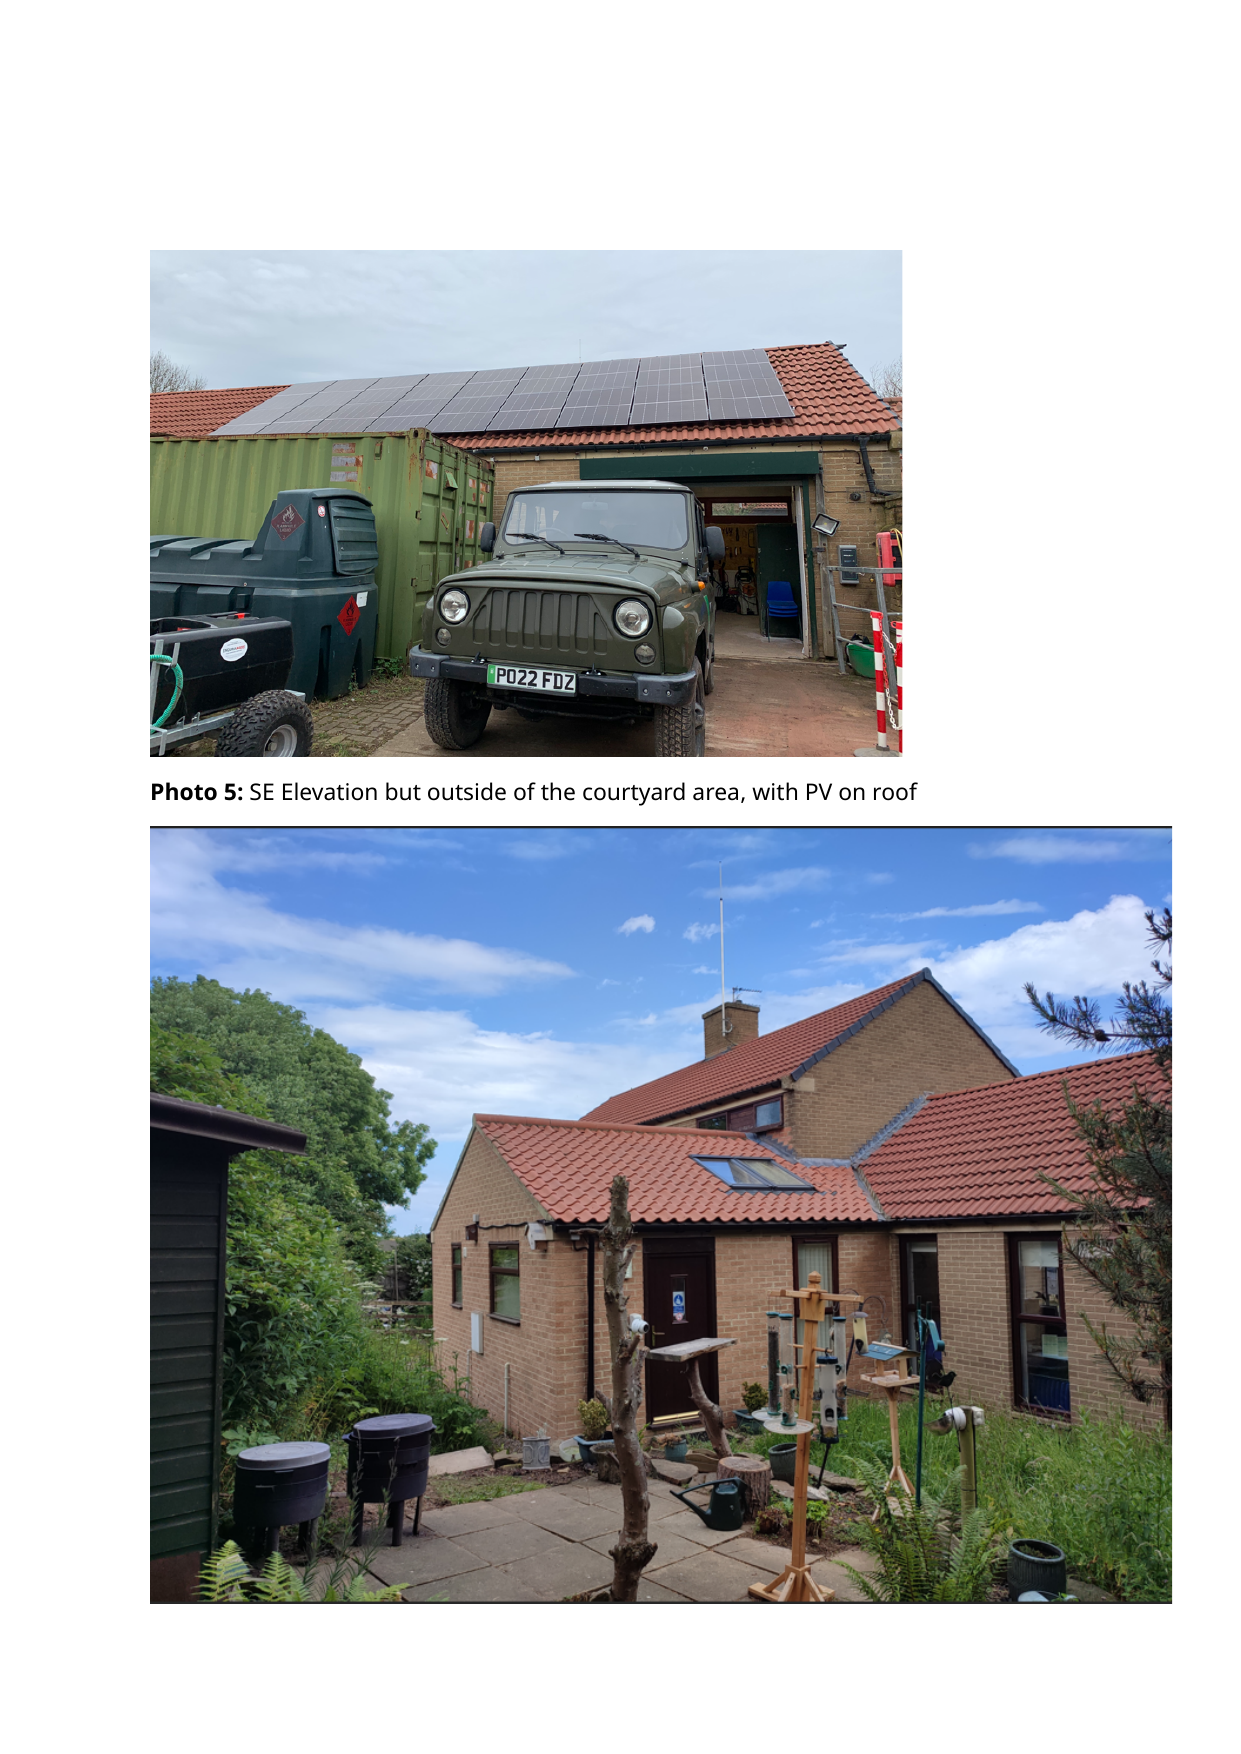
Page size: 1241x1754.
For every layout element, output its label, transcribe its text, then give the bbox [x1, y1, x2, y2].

picture [150, 250, 903, 757]
picture [150, 826, 1173, 1604]
text Photo 5: SE Elevation but outside of the courtyard area, with PV on roof [150, 776, 1090, 807]
